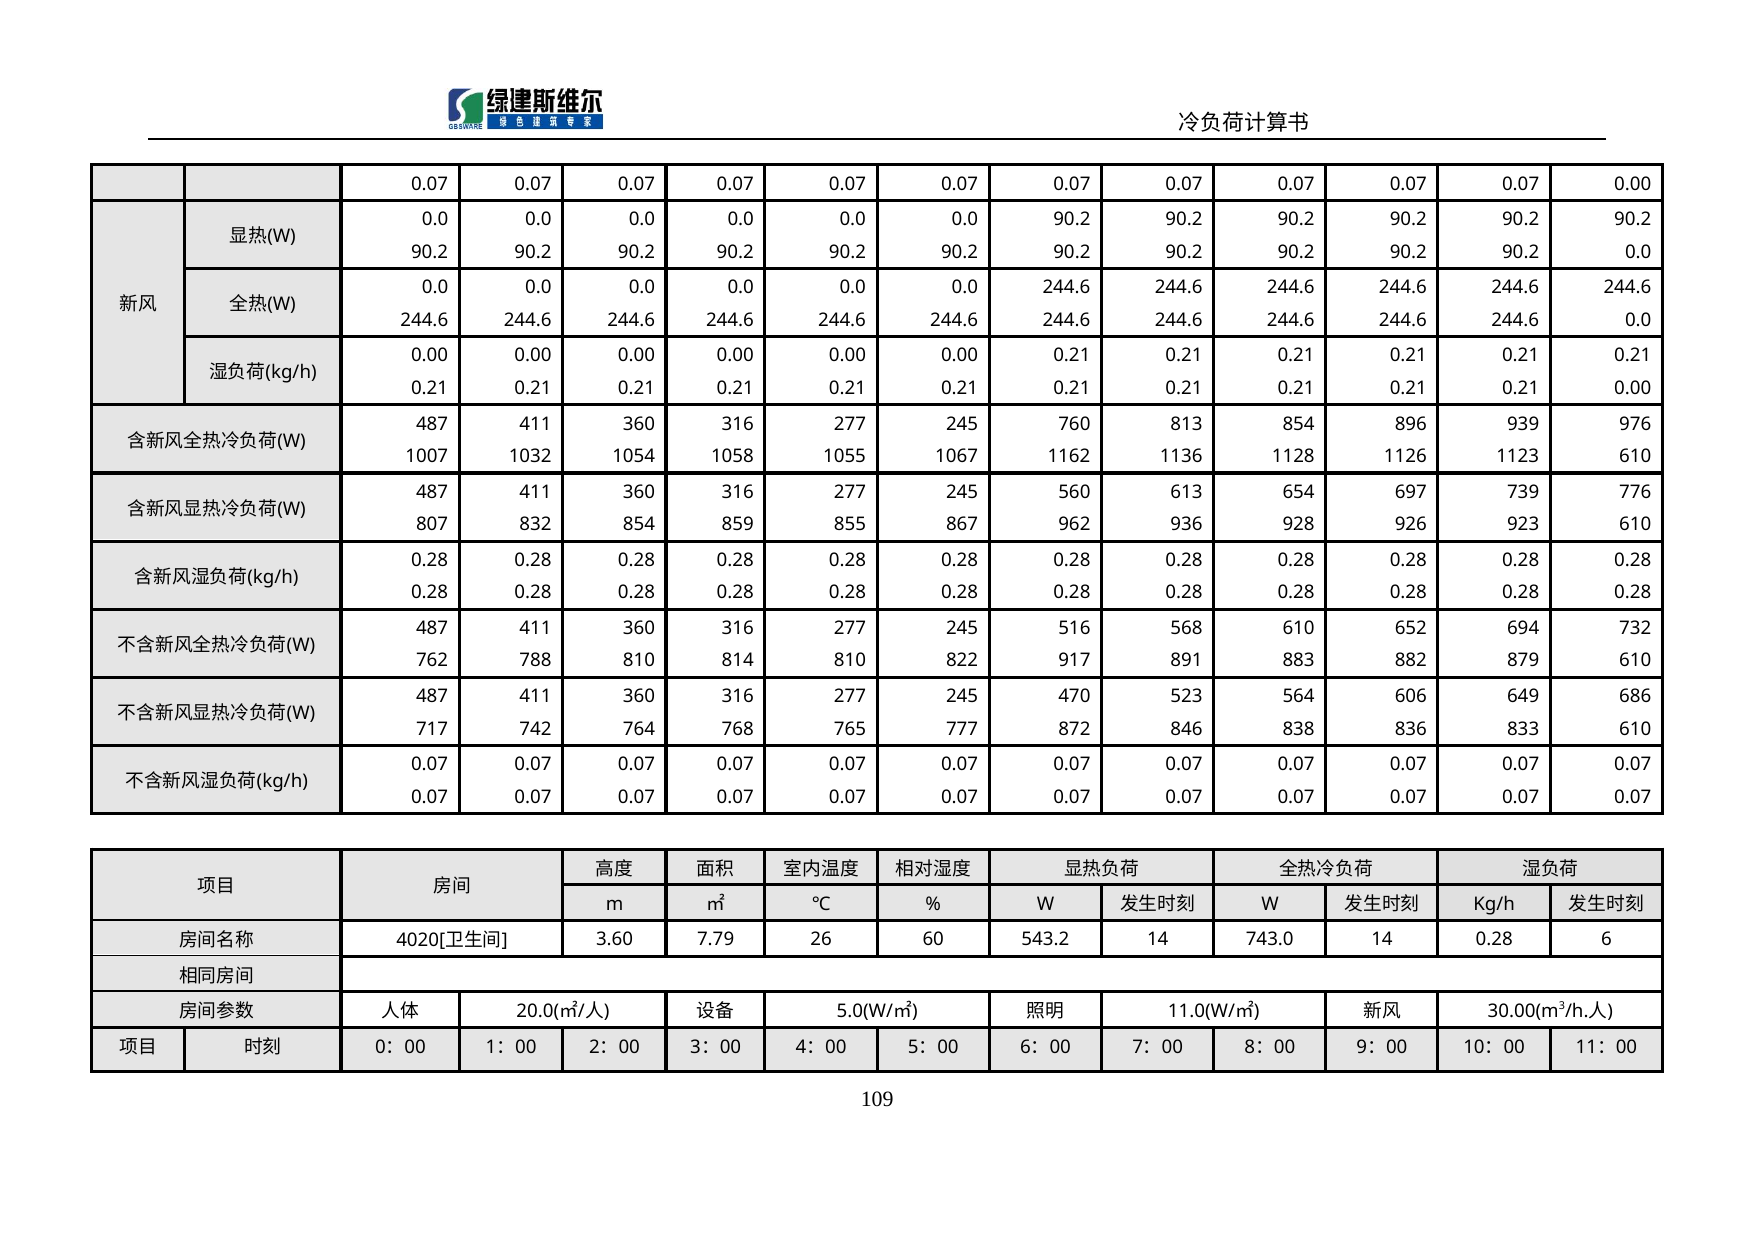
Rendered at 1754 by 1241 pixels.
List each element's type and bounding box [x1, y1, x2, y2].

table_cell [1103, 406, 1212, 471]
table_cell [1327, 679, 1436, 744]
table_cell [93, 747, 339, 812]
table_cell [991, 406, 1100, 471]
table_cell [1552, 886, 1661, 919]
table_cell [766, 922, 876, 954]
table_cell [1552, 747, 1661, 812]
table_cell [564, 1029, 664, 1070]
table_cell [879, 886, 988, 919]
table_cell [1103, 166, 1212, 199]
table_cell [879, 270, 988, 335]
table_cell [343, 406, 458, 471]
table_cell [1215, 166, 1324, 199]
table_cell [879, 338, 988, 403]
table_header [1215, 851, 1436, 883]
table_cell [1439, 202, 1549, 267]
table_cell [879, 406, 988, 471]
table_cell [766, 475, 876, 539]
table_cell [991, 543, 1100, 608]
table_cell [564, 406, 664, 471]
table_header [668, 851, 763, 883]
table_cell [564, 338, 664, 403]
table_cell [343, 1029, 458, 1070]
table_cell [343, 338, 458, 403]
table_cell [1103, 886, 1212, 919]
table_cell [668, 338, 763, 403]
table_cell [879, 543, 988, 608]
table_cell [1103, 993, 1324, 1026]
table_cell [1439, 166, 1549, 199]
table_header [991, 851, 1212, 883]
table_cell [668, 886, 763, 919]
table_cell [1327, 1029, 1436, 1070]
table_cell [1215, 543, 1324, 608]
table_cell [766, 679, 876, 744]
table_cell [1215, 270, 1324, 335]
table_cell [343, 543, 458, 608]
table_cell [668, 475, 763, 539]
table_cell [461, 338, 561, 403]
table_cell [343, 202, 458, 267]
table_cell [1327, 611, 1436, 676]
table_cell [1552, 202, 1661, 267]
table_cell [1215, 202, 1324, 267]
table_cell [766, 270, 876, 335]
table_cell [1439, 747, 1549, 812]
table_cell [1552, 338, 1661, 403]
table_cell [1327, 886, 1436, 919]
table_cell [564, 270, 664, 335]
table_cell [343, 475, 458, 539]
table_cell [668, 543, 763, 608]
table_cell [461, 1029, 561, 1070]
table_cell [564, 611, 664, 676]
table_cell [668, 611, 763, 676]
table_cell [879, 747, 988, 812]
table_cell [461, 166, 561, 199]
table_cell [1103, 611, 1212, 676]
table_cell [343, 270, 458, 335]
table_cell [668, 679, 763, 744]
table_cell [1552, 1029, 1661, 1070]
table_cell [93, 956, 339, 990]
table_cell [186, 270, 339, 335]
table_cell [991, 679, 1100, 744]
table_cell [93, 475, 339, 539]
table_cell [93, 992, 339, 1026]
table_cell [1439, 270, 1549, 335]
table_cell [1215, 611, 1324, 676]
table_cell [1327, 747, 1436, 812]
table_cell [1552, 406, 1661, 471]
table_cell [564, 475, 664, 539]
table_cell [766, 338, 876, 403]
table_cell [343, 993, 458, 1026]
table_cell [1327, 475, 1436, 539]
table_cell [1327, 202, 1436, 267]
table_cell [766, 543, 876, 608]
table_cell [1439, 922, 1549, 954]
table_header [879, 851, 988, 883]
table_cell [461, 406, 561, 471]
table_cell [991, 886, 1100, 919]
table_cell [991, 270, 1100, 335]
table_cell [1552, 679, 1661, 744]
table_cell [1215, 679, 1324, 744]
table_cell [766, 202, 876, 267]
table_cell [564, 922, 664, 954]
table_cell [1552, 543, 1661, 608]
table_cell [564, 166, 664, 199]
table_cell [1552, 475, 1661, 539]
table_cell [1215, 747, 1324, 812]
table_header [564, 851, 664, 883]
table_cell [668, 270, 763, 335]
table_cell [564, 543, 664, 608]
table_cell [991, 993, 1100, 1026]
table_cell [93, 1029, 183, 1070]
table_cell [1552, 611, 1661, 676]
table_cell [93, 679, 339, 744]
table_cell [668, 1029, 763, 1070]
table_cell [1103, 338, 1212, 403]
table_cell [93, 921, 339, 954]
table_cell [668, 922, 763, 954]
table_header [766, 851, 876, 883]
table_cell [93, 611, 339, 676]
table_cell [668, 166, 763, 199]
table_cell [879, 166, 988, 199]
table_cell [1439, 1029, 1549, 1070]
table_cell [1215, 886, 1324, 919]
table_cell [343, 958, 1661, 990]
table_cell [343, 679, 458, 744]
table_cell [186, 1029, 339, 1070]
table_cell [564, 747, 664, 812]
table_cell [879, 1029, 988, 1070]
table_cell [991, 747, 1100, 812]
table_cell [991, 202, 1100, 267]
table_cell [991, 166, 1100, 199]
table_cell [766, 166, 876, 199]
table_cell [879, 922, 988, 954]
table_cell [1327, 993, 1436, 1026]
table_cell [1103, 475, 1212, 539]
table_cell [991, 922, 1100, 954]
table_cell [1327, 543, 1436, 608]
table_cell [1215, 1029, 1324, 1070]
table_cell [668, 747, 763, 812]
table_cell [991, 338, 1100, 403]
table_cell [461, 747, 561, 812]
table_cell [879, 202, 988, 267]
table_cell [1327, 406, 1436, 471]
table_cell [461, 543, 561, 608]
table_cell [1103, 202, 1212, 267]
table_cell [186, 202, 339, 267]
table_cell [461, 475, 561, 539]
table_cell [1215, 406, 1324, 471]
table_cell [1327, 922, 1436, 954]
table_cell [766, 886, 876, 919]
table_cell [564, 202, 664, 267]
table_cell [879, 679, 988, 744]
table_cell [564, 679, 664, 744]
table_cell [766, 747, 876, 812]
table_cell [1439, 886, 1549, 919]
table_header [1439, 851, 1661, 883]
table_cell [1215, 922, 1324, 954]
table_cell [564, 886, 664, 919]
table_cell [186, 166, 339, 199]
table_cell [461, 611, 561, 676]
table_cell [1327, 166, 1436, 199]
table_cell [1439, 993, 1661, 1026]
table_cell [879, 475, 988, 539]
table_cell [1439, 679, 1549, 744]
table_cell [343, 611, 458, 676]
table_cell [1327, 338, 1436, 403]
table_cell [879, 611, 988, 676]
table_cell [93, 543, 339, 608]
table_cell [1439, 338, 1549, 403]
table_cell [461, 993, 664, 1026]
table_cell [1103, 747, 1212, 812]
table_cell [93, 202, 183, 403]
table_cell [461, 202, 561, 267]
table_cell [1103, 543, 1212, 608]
picture [444, 88, 604, 130]
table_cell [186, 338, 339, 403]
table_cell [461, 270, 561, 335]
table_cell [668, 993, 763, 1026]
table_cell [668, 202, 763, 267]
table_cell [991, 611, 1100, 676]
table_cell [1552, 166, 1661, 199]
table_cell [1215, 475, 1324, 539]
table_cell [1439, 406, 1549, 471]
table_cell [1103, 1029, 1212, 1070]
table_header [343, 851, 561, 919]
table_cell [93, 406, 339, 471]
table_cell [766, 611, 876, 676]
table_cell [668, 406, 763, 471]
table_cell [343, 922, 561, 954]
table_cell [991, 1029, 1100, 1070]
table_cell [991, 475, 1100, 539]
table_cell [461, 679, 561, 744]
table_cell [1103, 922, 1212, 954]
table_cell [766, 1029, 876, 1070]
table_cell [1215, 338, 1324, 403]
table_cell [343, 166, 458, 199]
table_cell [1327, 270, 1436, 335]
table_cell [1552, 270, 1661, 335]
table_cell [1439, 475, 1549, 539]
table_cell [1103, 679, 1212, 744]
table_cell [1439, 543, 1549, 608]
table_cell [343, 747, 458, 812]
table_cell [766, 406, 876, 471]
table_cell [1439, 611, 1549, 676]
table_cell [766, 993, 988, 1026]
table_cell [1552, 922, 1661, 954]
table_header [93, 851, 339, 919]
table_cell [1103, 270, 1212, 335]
